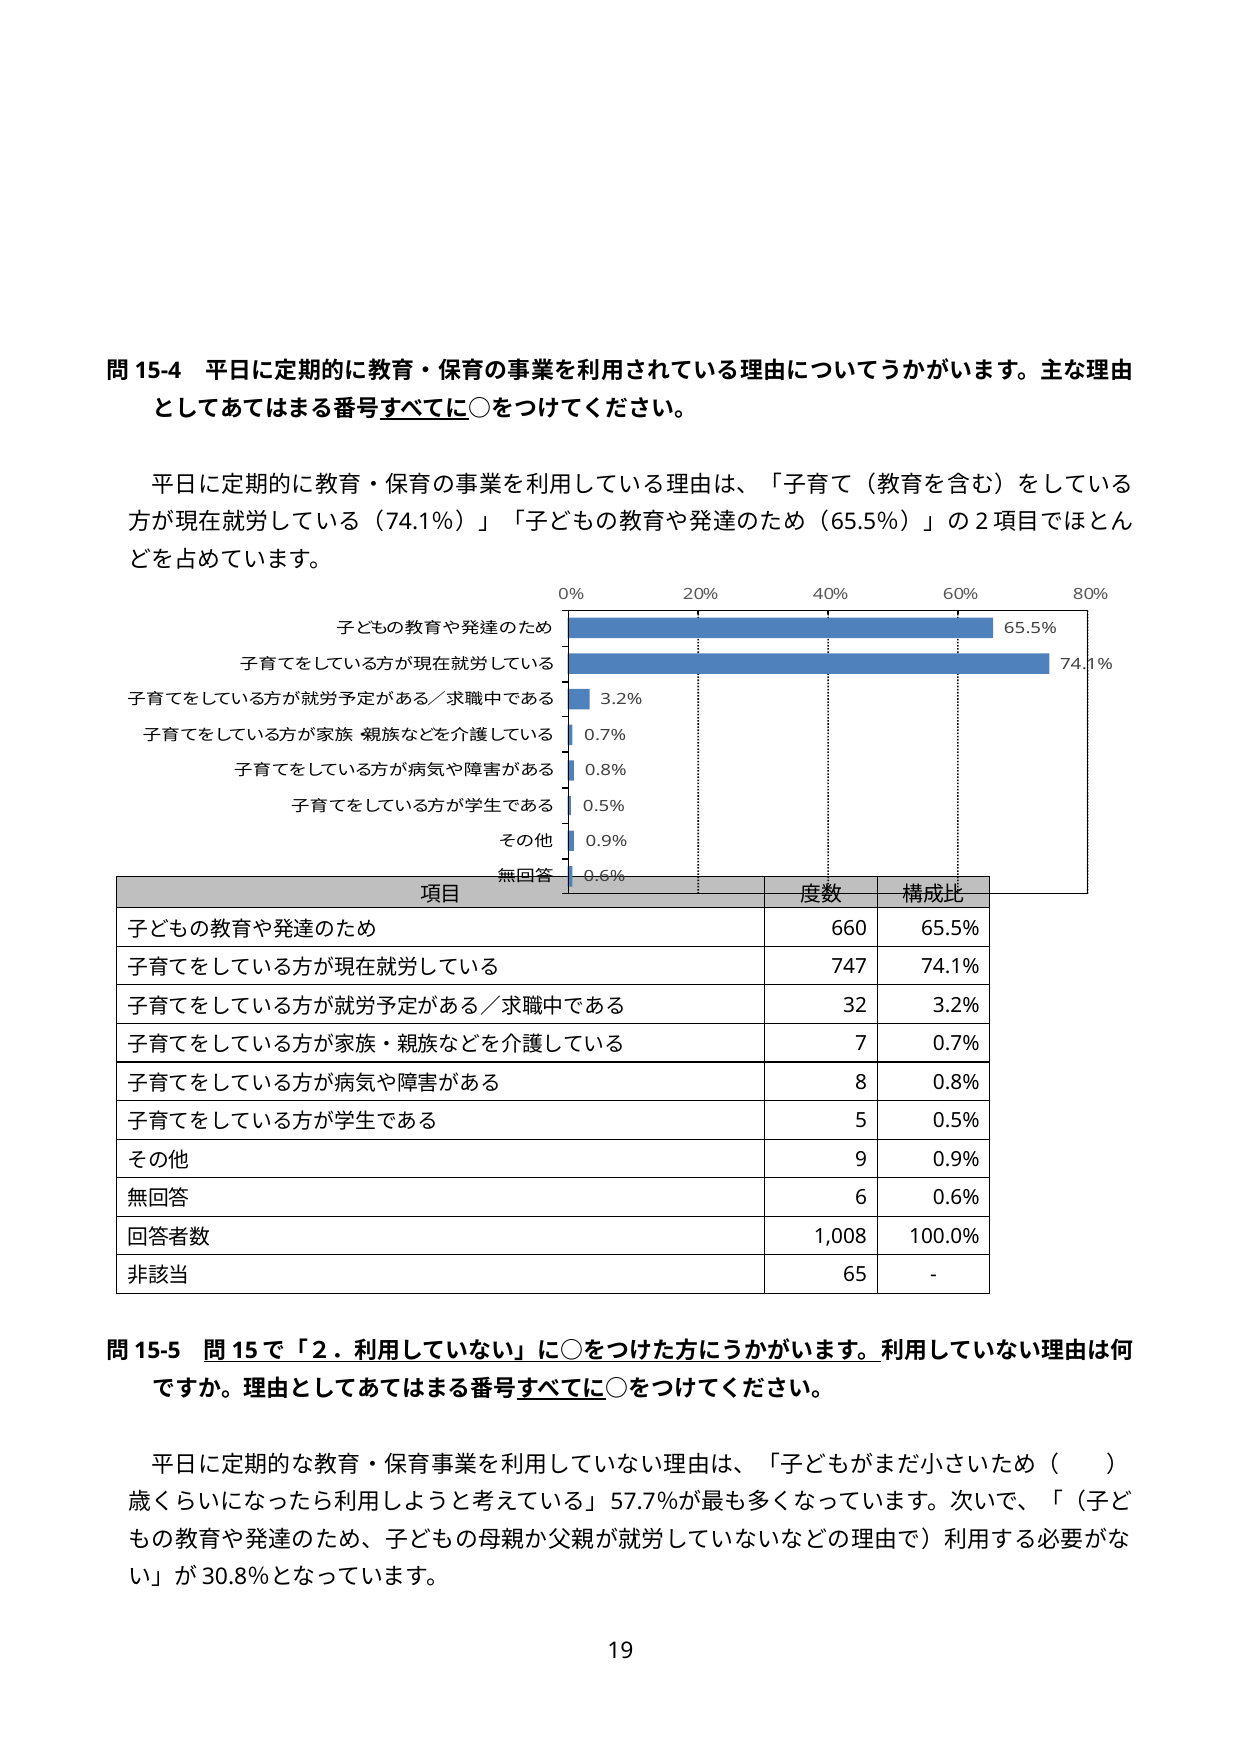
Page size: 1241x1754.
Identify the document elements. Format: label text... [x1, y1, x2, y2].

table_cell 回答者数 [117, 1217, 764, 1254]
table_cell 0.8% [878, 1063, 989, 1100]
table_cell 0.9% [878, 1140, 989, 1177]
table_header 度数 [765, 894, 877, 907]
table_cell 無回答 [117, 1178, 764, 1216]
table_cell 660 [765, 908, 877, 946]
table_cell 32 [765, 985, 877, 1023]
table_header 構成比 [878, 894, 989, 907]
table_cell 子どもの教育や発達のため [117, 908, 764, 946]
table_cell 747 [765, 947, 877, 984]
table_cell 0.7% [878, 1024, 989, 1061]
table_cell 非該当 [117, 1255, 764, 1293]
table_cell 65 [765, 1255, 877, 1293]
table_cell 65.5% [878, 908, 989, 946]
table_cell 1,008 [765, 1217, 877, 1254]
table_header 度数 [828, 877, 877, 893]
subtitle 問15-4 平日に定期的に教育・保育の事業を利用されている理由についてうかがいます。主な理由としてあてはまる番号すべてに○をつけてください。 [106, 351, 1134, 426]
table_cell その他 [117, 1140, 764, 1177]
table_cell 子育てをしている方が現在就労している [117, 947, 764, 984]
table_cell 7 [765, 1024, 877, 1061]
table_cell 子育てをしている方が就労予定がある／求職中である [117, 985, 764, 1023]
table_cell 子育てをしている方が学生である [117, 1101, 764, 1138]
table_header 構成比 [878, 877, 989, 893]
table_cell 0.6% [878, 1178, 989, 1216]
table_cell 3.2% [878, 985, 989, 1023]
table_cell 0.5% [878, 1101, 989, 1138]
table_cell 6 [765, 1178, 877, 1216]
table_header 項目 [117, 877, 764, 907]
table_cell 5 [765, 1101, 877, 1138]
table_cell 8 [765, 1063, 877, 1100]
table_cell 子育てをしている方が病気や障害がある [117, 1063, 764, 1100]
text 平日に定期的な教育・保育事業を利用していない理由は、「子どもがまだ小さいため（ ）歳くらいになったら利用しようと考えている」57.7％が最も多くなっています。次いで、「（子どもの教育や発達のため、子どもの母親か父親が就労していないなどの理由で）利用する必要がない」が30.8％となっています。 [128, 1444, 1134, 1594]
text 平日に定期的に教育・保育の事業を利用している理由は、「子育て（教育を含む）をしている方が現在就労している（74.1％）」「子どもの教育や発達のため（65.5％）」の2項目でほとんどを占めています。 [128, 463, 1134, 576]
subtitle 問15-5 問15で「２．利用していない」に○をつけた方にうかがいます。利用していない理由は何ですか。理由としてあてはまる番号すべてに○をつけてください。 [106, 1331, 1134, 1406]
table_cell 9 [765, 1140, 877, 1177]
table_cell 100.0% [878, 1217, 989, 1254]
table_cell - [878, 1255, 989, 1293]
table_header 度数 [765, 877, 827, 893]
table_cell 子育てをしている方が家族・親族などを介護している [117, 1024, 764, 1061]
table_cell 74.1% [878, 947, 989, 984]
